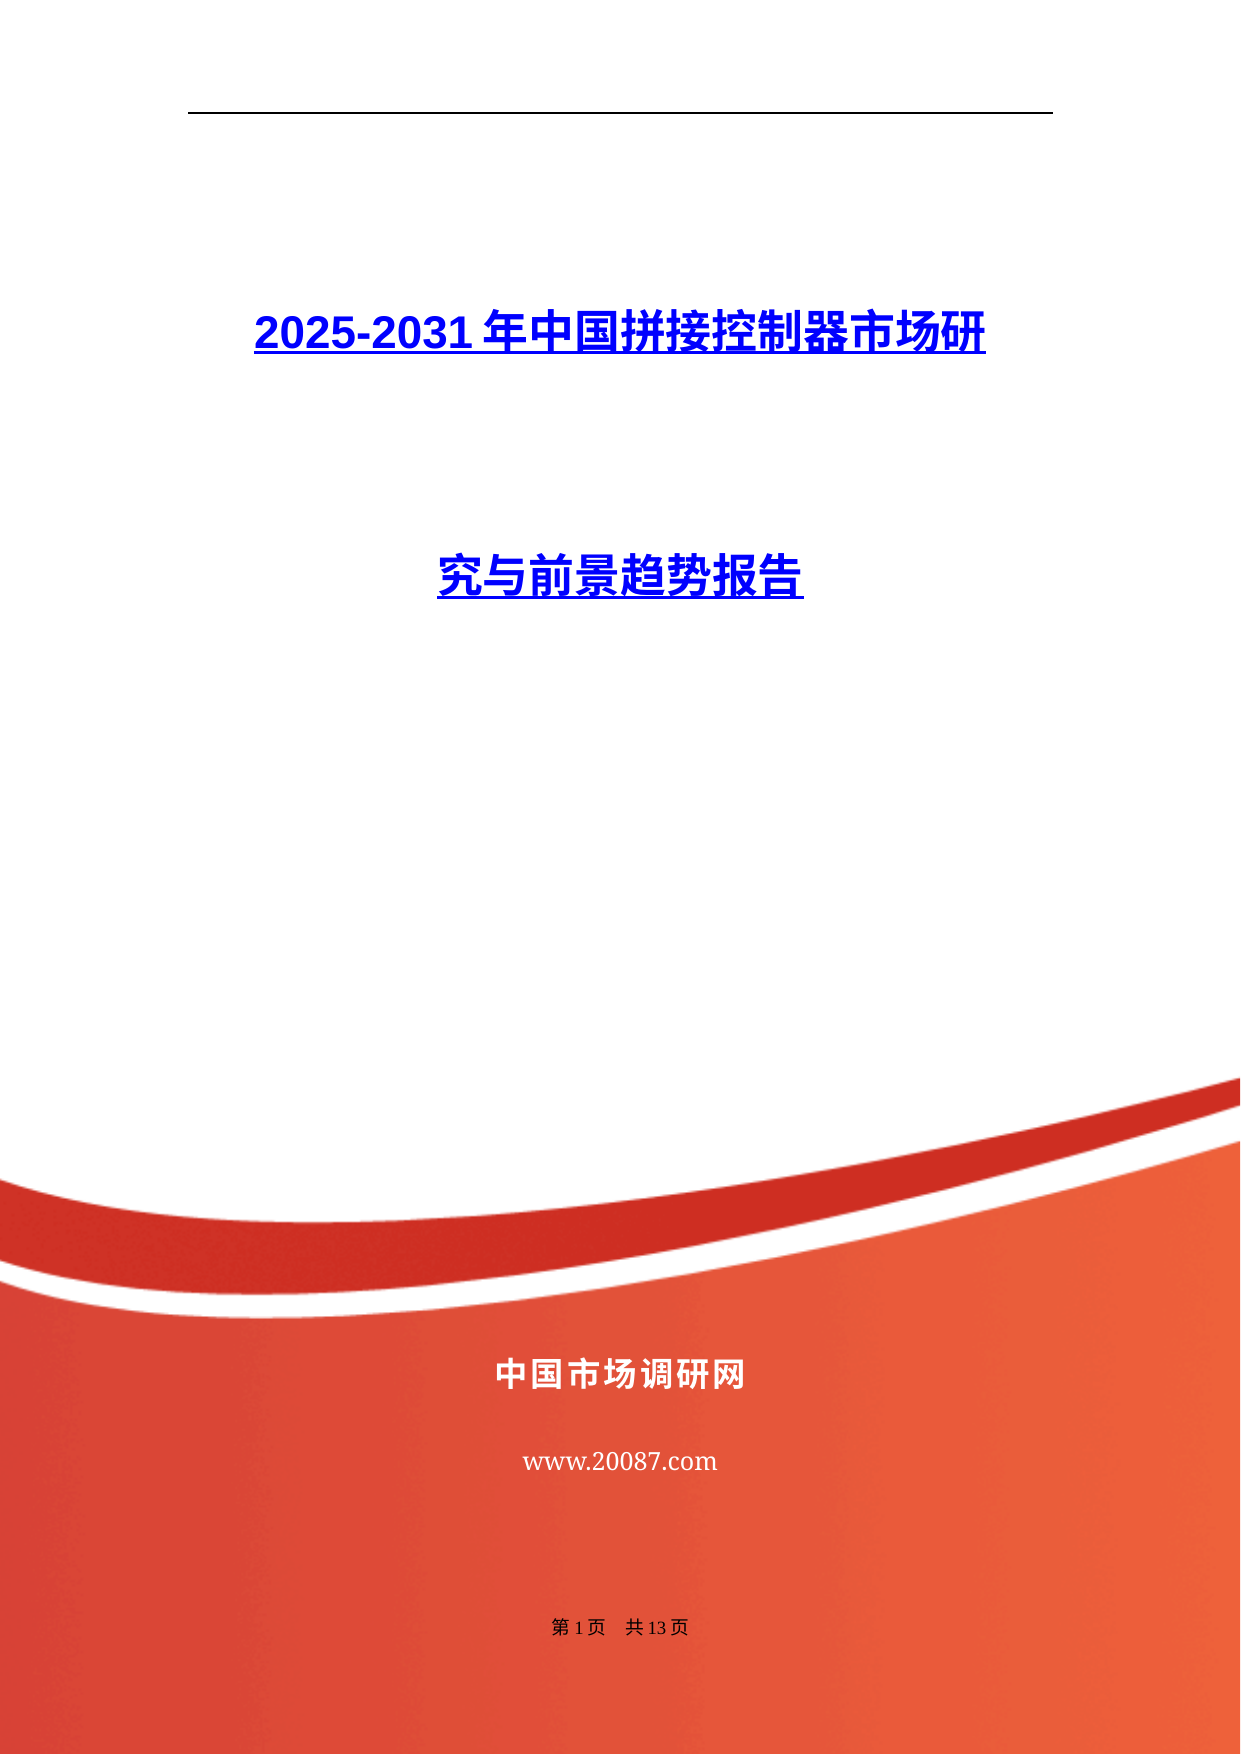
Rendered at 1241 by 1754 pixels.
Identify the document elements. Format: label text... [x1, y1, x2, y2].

picture [0, 1006, 1241, 1754]
table_header 2025-2031年中国拼接控制器市场研究与前景趋势报告 [188, 207, 1053, 773]
text www.20087.com [187, 1428, 1053, 1493]
subtitle 中国市场调研网 [187, 1339, 1053, 1404]
